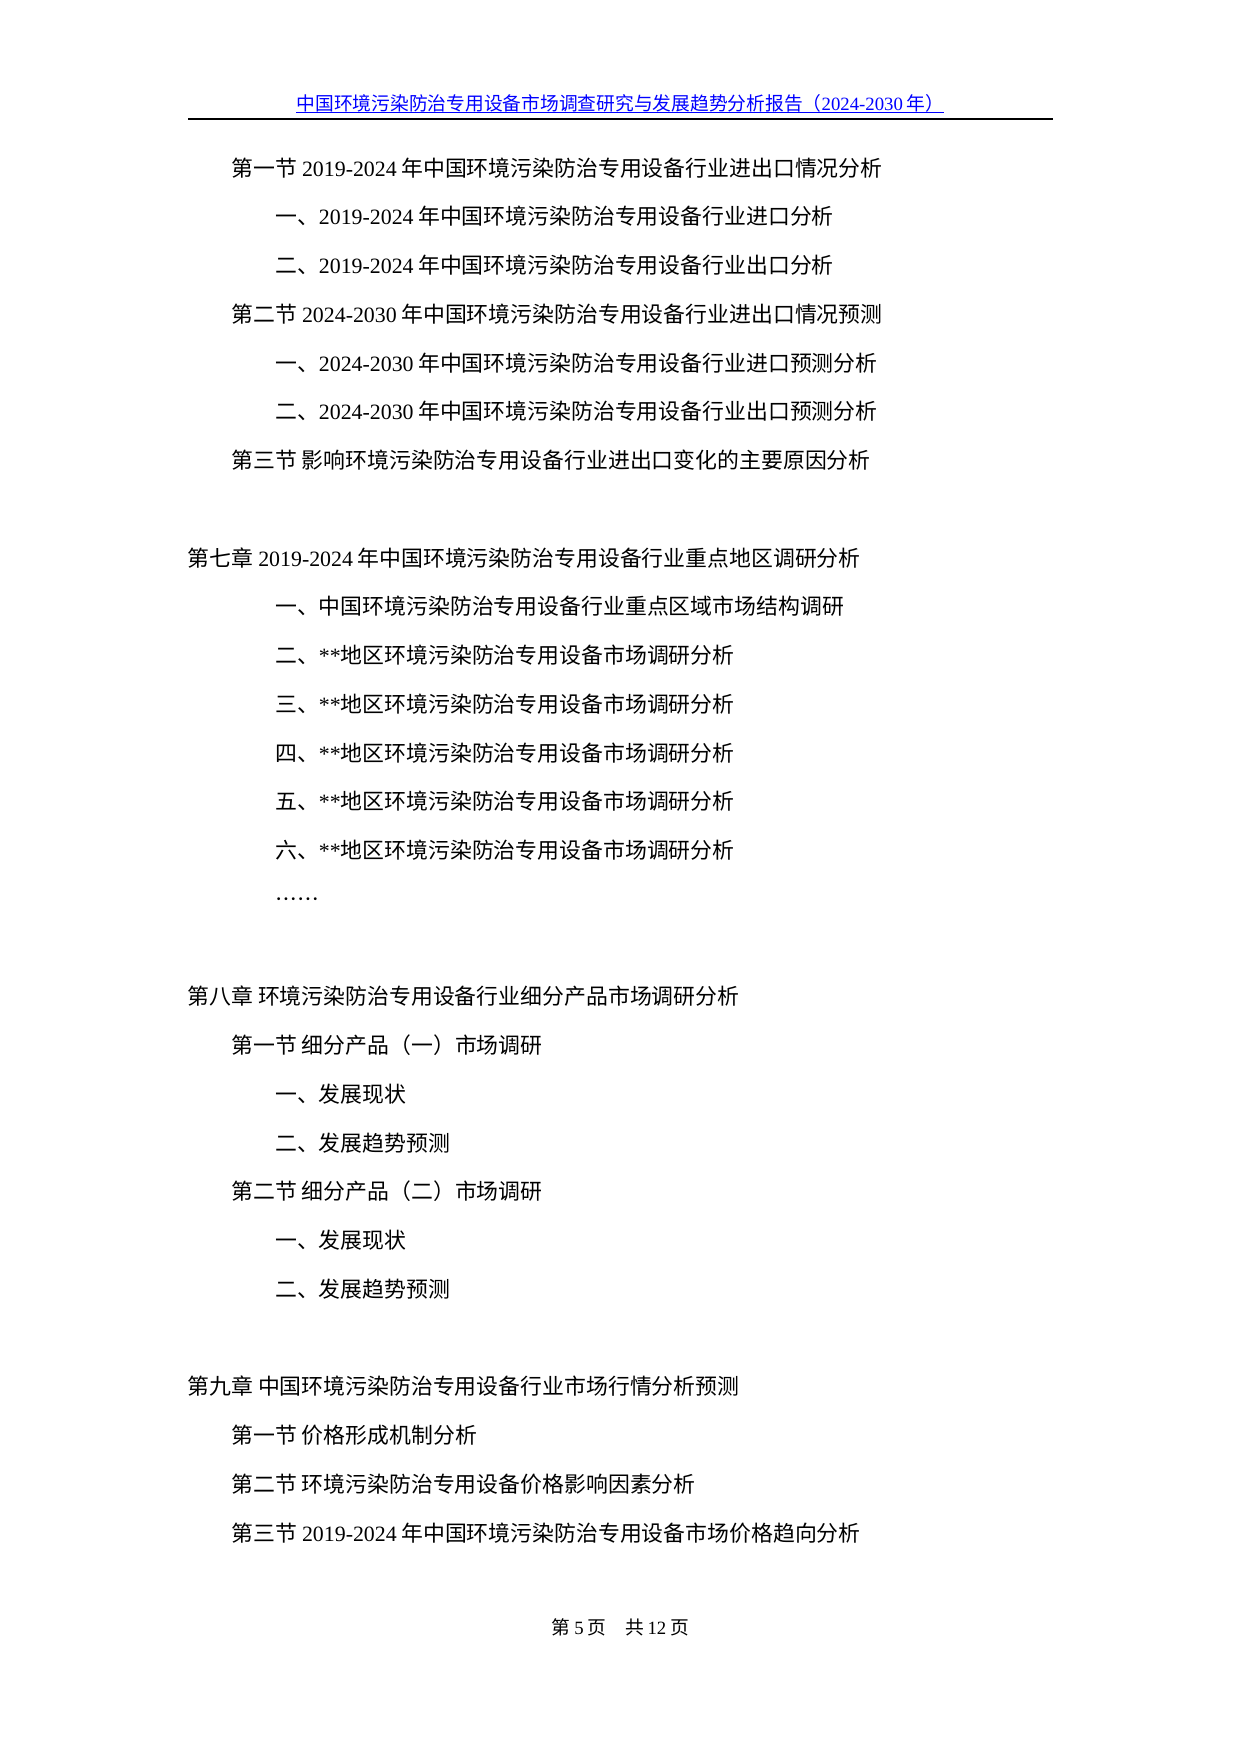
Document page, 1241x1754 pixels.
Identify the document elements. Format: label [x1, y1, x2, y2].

text [187, 150, 1053, 1548]
